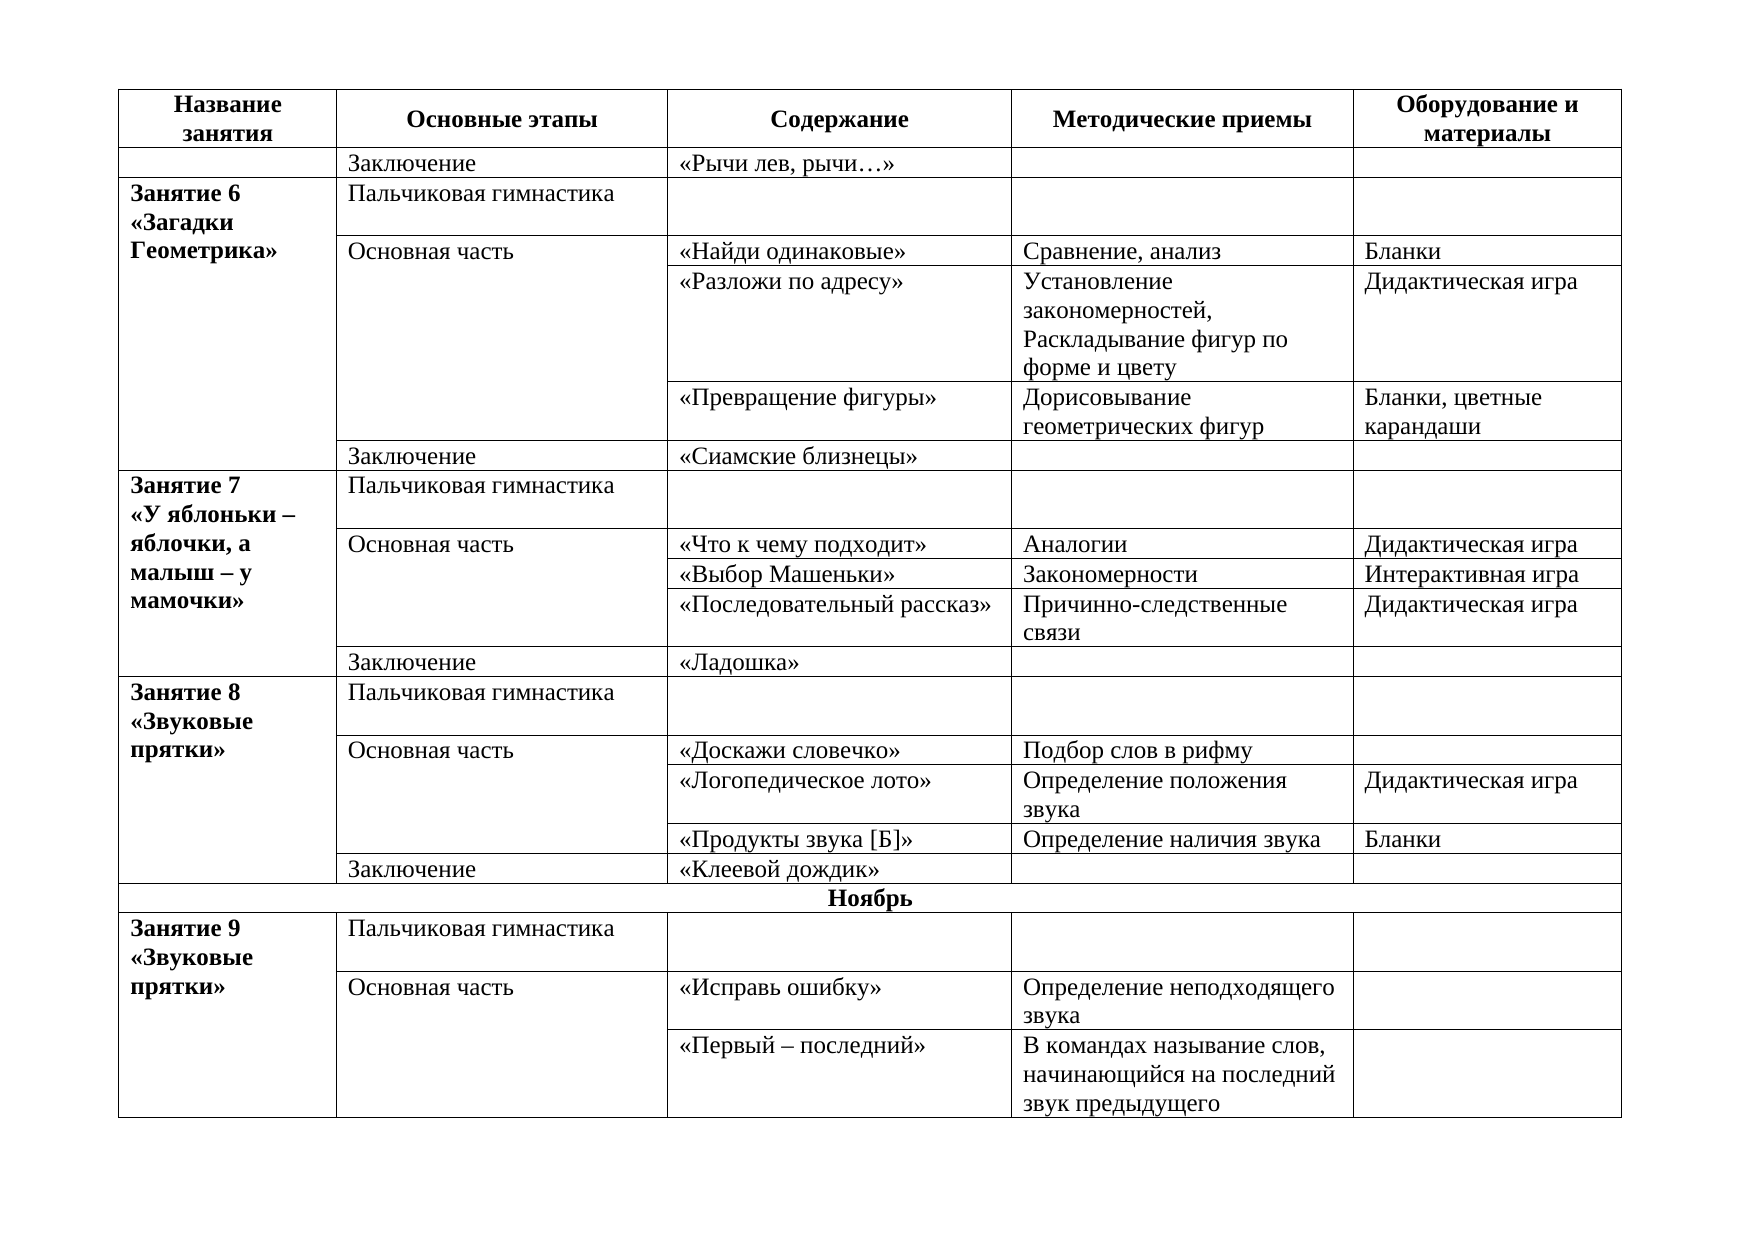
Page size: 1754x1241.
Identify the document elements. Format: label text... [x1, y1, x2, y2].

table_cell [1012, 854, 1353, 882]
table_cell «Выбор Машеньки» [668, 559, 1011, 588]
table_cell Закономерности [1012, 559, 1353, 588]
table_cell [1354, 736, 1621, 764]
table_cell [1354, 441, 1621, 469]
table_cell [1012, 441, 1353, 469]
table_cell «Логопедическое лото» [668, 765, 1011, 823]
table_cell «Продукты звука [Б]» [668, 824, 1011, 853]
table_cell «Что к чему подходит» [668, 529, 1011, 558]
table_header Название занятия [119, 90, 336, 147]
table_cell [1354, 913, 1621, 971]
table_cell Занятие 8 «Звуковые прятки» [119, 677, 336, 882]
table_cell [1012, 178, 1353, 235]
table_cell «Сиамские близнецы» [668, 441, 1011, 469]
table_cell Пальчиковая гимнастика [337, 471, 667, 528]
table_cell Заключение [337, 647, 667, 676]
table_cell Основная часть [337, 236, 667, 440]
table_cell Основная часть [337, 736, 667, 853]
table_cell Установление закономерностей, Раскладывание фигур по форме и цвету [1012, 266, 1353, 381]
table_cell Основная часть [337, 529, 667, 646]
table_cell [1012, 148, 1353, 177]
table_cell [1012, 471, 1353, 528]
table_cell Сравнение, анализ [1012, 236, 1353, 265]
table_header Основные этапы [337, 90, 667, 147]
table_cell Дидактическая игра [1354, 589, 1621, 646]
table_cell Пальчиковая гимнастика [337, 677, 667, 734]
table_cell Дидактическая игра [1354, 266, 1621, 381]
table_cell «Ладошка» [668, 647, 1011, 676]
table_cell «Разложи по адресу» [668, 266, 1011, 381]
table_cell Определение наличия звука [1012, 824, 1353, 853]
table_cell [1012, 677, 1353, 734]
table_cell «Найди одинаковые» [668, 236, 1011, 265]
table_cell Ноябрь [119, 884, 1621, 912]
table_cell Бланки, цветные карандаши [1354, 382, 1621, 440]
table_cell Причинно-следственные связи [1012, 589, 1353, 646]
table_cell [1354, 647, 1621, 676]
table_header Оборудование и материалы [1354, 90, 1621, 147]
table_cell Аналогии [1012, 529, 1353, 558]
table_cell Пальчиковая гимнастика [337, 178, 667, 235]
table_cell Бланки [1354, 824, 1621, 853]
table_cell Занятие 6 «Загадки Геометрика» [119, 178, 336, 469]
table_cell [668, 471, 1011, 528]
table_cell Дорисовывание геометрических фигур [1012, 382, 1353, 440]
table_cell Определение неподходящего звука [1012, 972, 1353, 1029]
table_cell [1354, 972, 1621, 1029]
table_cell В командах называние слов, начинающийся на последний звук предыдущего [1012, 1030, 1353, 1117]
table_cell Определение положения звука [1012, 765, 1353, 823]
table_cell Дидактическая игра [1354, 765, 1621, 823]
table_cell Заключение [337, 441, 667, 469]
table_cell Заключение [337, 854, 667, 882]
table_cell [1012, 913, 1353, 971]
table_cell Интерактивная игра [1354, 559, 1621, 588]
table_cell [668, 677, 1011, 734]
table_cell Подбор слов в рифму [1012, 736, 1353, 764]
table_cell «Последовательный рассказ» [668, 589, 1011, 646]
table_cell [1012, 647, 1353, 676]
table_cell [1354, 471, 1621, 528]
table_cell [1354, 1030, 1621, 1117]
table_cell [1354, 854, 1621, 882]
table_cell [1354, 677, 1621, 734]
table_cell [1354, 178, 1621, 235]
table_cell «Клеевой дождик» [668, 854, 1011, 882]
table_cell Бланки [1354, 236, 1621, 265]
table_cell [668, 178, 1011, 235]
table_cell Пальчиковая гимнастика [337, 913, 667, 971]
table_cell «Превращение фигуры» [668, 382, 1011, 440]
table_cell [1354, 148, 1621, 177]
table_cell «Рычи лев, рычи…» [668, 148, 1011, 177]
table_cell Основная часть [337, 972, 667, 1117]
table_cell Заключение [337, 148, 667, 177]
table_header Методические приемы [1012, 90, 1353, 147]
table_header Содержание [668, 90, 1011, 147]
table_cell Занятие 9 «Звуковые прятки» [119, 913, 336, 1117]
table_cell «Доскажи словечко» [668, 736, 1011, 764]
table_cell «Исправь ошибку» [668, 972, 1011, 1029]
table_cell Дидактическая игра [1354, 529, 1621, 558]
table_cell [668, 913, 1011, 971]
table_cell «Первый – последний» [668, 1030, 1011, 1117]
table_cell Занятие 7 «У яблоньки – яблочки, а малыш – у мамочки» [119, 471, 336, 676]
